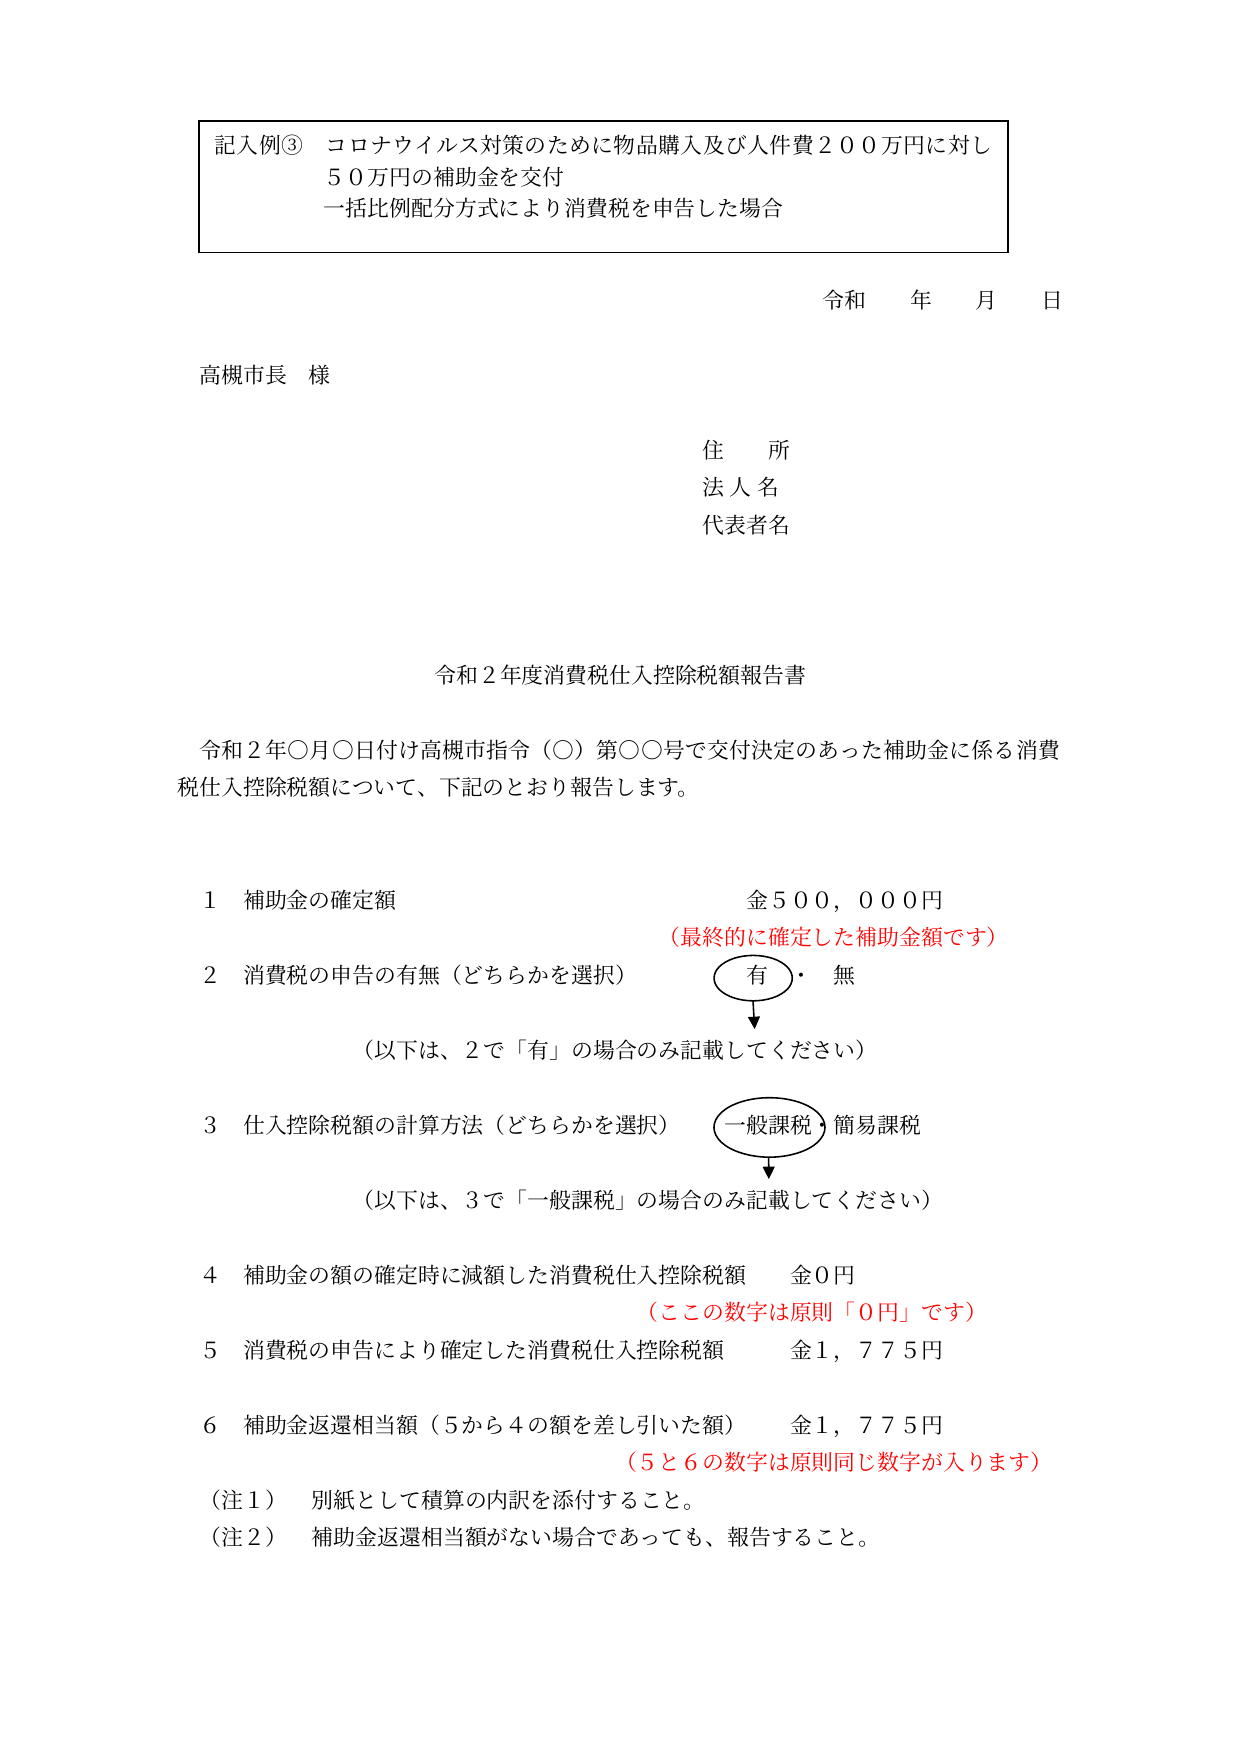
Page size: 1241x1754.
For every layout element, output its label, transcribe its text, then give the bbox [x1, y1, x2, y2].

text ６ 補助金返還相当額（５から４の額を差し引いた額） 金１，７７５円 [177, 1405, 1063, 1442]
text 代表者名 [177, 505, 1063, 542]
text 法 人 名 [177, 467, 1063, 505]
text ３ 仕入控除税額の計算方法（どちらかを選択） 一般課税・簡易課税 [177, 1105, 729, 1142]
text 令和 年 月 日 [177, 280, 1063, 317]
list 補助金返還相当額がない場合であっても、報告すること。 [199, 1517, 1063, 1555]
text ３ 仕入控除税額の計算方法（どちらかを選択） 一般課税・簡易課税 [810, 1105, 1063, 1142]
text 高槻市長 様 [177, 355, 1063, 392]
text 令和２年度消費税仕入控除税額報告書 [177, 655, 1063, 692]
text 令和２年○月○日付け高槻市指令（○）第○○号で交付決定のあった補助金に係る消費税仕入控除税額について、下記のとおり報告します。 [177, 730, 1063, 805]
text （５と６の数字は原則同じ数字が入ります） [177, 1442, 1063, 1480]
text ２ 消費税の申告の有無（どちらかを選択） 有 ・ 無 [199, 955, 739, 992]
text ５ 消費税の申告により確定した消費税仕入控除税額 金１，７７５円 [177, 1330, 1063, 1367]
text ３ 仕入控除税額の計算方法（どちらかを選択） 一般課税・簡易課税 [715, 1105, 824, 1142]
text ２ 消費税の申告の有無（どちらかを選択） 有 ・ 無 [767, 955, 1063, 992]
text （以下は、２で「有」の場合のみ記載してください） [177, 1030, 1063, 1067]
list 別紙として積算の内訳を添付すること。 [199, 1480, 1063, 1517]
text （以下は、３で「一般課税」の場合のみ記載してください） [177, 1180, 1063, 1217]
text ４ 補助金の額の確定時に減額した消費税仕入控除税額 金０円 [177, 1255, 1063, 1292]
text （最終的に確定した補助金額です） [177, 917, 1063, 955]
text 住 所 [177, 430, 1063, 467]
text １ 補助金の確定額 金５００，０００円 [177, 880, 1063, 917]
text （ここの数字は原則「０円」です） [177, 1292, 1063, 1330]
